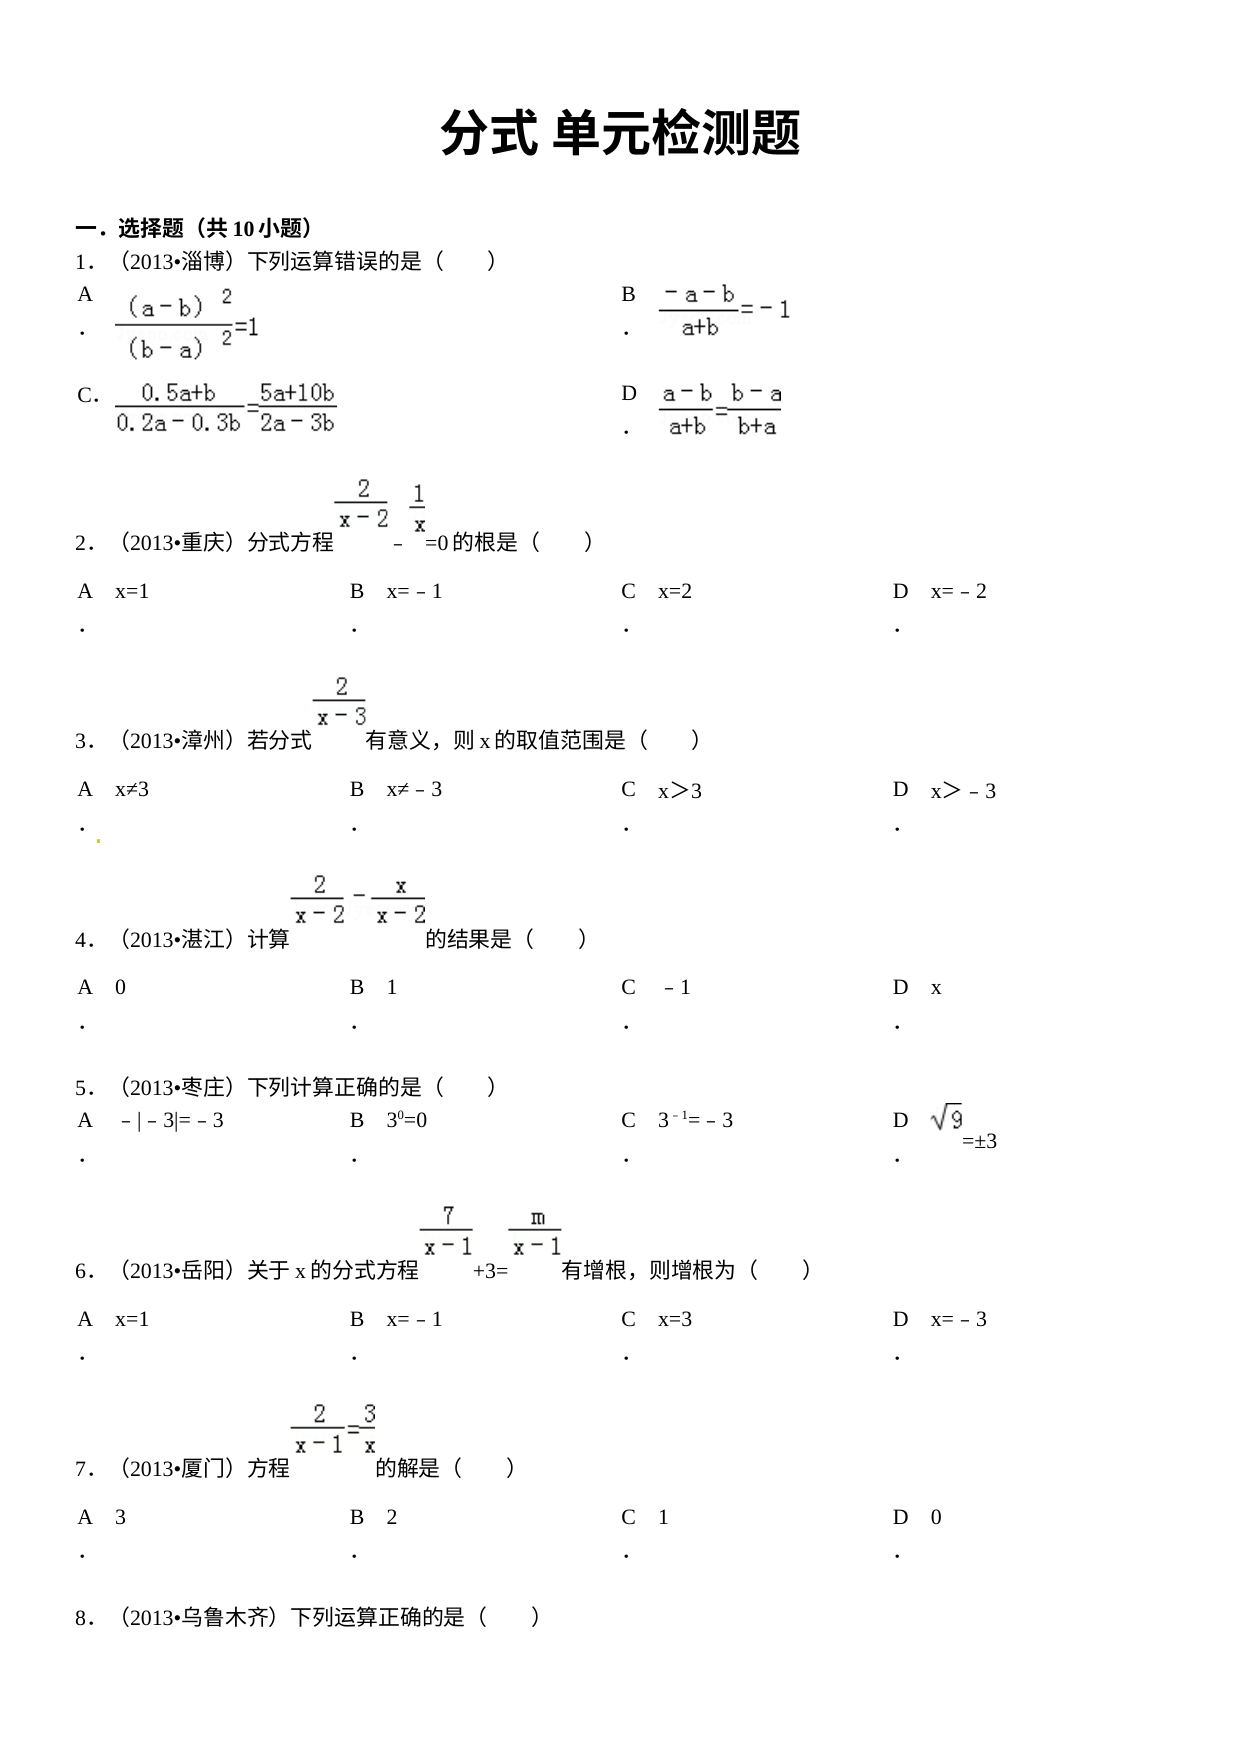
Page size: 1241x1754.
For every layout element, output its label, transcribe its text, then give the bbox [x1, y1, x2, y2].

table_header B． [350, 575, 385, 639]
table_header ﹣|﹣3|=﹣3 [115, 1104, 348, 1169]
table_header B． [350, 1302, 385, 1367]
picture [508, 1202, 562, 1263]
text 3．（2013•漳州）若分式有意义，则x的取值范围是（ ） [75, 673, 1165, 771]
table_header B． [350, 1500, 385, 1565]
table_cell D． [621, 376, 658, 441]
table_header x≠3 [115, 773, 348, 838]
text 2．（2013•重庆）分式方程﹣=0的根是（ ） [75, 475, 1165, 573]
table_header A． [77, 277, 114, 375]
table_header C． [621, 1104, 657, 1169]
picture [334, 475, 388, 535]
table_header x=1 [115, 575, 348, 639]
table_header A． [77, 575, 114, 639]
table_header A． [77, 773, 114, 838]
picture [409, 480, 425, 535]
table_header C． [621, 1302, 657, 1367]
picture [290, 1401, 375, 1461]
table_header B． [350, 1104, 385, 1169]
table_header x=1 [115, 1302, 348, 1367]
text 一．选择题（共10小题） [75, 211, 1165, 243]
picture [115, 287, 261, 366]
table_header 1 [658, 1500, 891, 1565]
table_header ﹣1 [658, 971, 891, 1036]
picture [658, 280, 791, 340]
table_header B． [350, 773, 385, 838]
table_header C． [621, 1500, 657, 1565]
table_header x＞3 [658, 773, 891, 838]
table_header D． [893, 1104, 929, 1169]
text 5．（2013•枣庄）下列计算正确的是（ ） [75, 1070, 1165, 1102]
table_header 0 [115, 971, 348, 1036]
table_header C． [621, 773, 657, 838]
table_header C． [621, 575, 657, 639]
table_header [659, 277, 1164, 375]
table_header D． [893, 971, 929, 1036]
table_header =±3 [931, 1104, 1164, 1169]
text 1．（2013•淄博）下列运算错误的是（ ） [75, 243, 1165, 276]
table_header x [931, 971, 1164, 1036]
table_header 30=0 [386, 1104, 620, 1169]
table_header x=2 [658, 575, 891, 639]
table_header A． [77, 1500, 114, 1565]
picture [290, 871, 425, 931]
picture [115, 379, 337, 439]
table_cell [115, 376, 620, 441]
picture [312, 673, 366, 733]
table_header x=3 [658, 1302, 891, 1367]
table_header 0 [931, 1500, 1164, 1565]
table_header B． [621, 277, 658, 375]
table_header A． [77, 971, 114, 1036]
table_header D． [893, 773, 929, 838]
text 4．（2013•湛江）计算的结果是（ ） [75, 872, 1165, 969]
text 分式 单元检测题 [75, 81, 1165, 178]
table_header 3﹣1=﹣3 [658, 1104, 891, 1169]
text 8．（2013•乌鲁木齐）下列运算正确的是（ ） [75, 1599, 1165, 1632]
table_cell [659, 376, 1164, 441]
table_header [115, 277, 620, 375]
table_header x=﹣2 [931, 575, 1164, 639]
table_header x=﹣1 [386, 575, 620, 639]
table_header D． [893, 1500, 929, 1565]
table_header D． [893, 1302, 929, 1367]
table_header A． [77, 1104, 114, 1169]
table_header x=﹣3 [931, 1302, 1164, 1367]
table_header x≠﹣3 [386, 773, 620, 838]
table_header C． [621, 971, 657, 1036]
text 7．（2013•厦门）方程的解是（ ） [75, 1401, 1165, 1498]
table_header B． [350, 971, 385, 1036]
table_header x＞﹣3 [931, 773, 1164, 838]
text 6．（2013•岳阳）关于x的分式方程+3=有增根，则增根为（ ） [75, 1203, 1165, 1300]
table_cell C． [77, 376, 114, 441]
picture [658, 379, 781, 439]
picture [419, 1202, 473, 1263]
table_header 3 [115, 1500, 348, 1565]
picture [930, 1103, 962, 1132]
table_header x=﹣1 [386, 1302, 620, 1367]
table_header D． [893, 575, 929, 639]
table_header A． [77, 1302, 114, 1367]
table_header 2 [386, 1500, 620, 1565]
table_header 1 [386, 971, 620, 1036]
